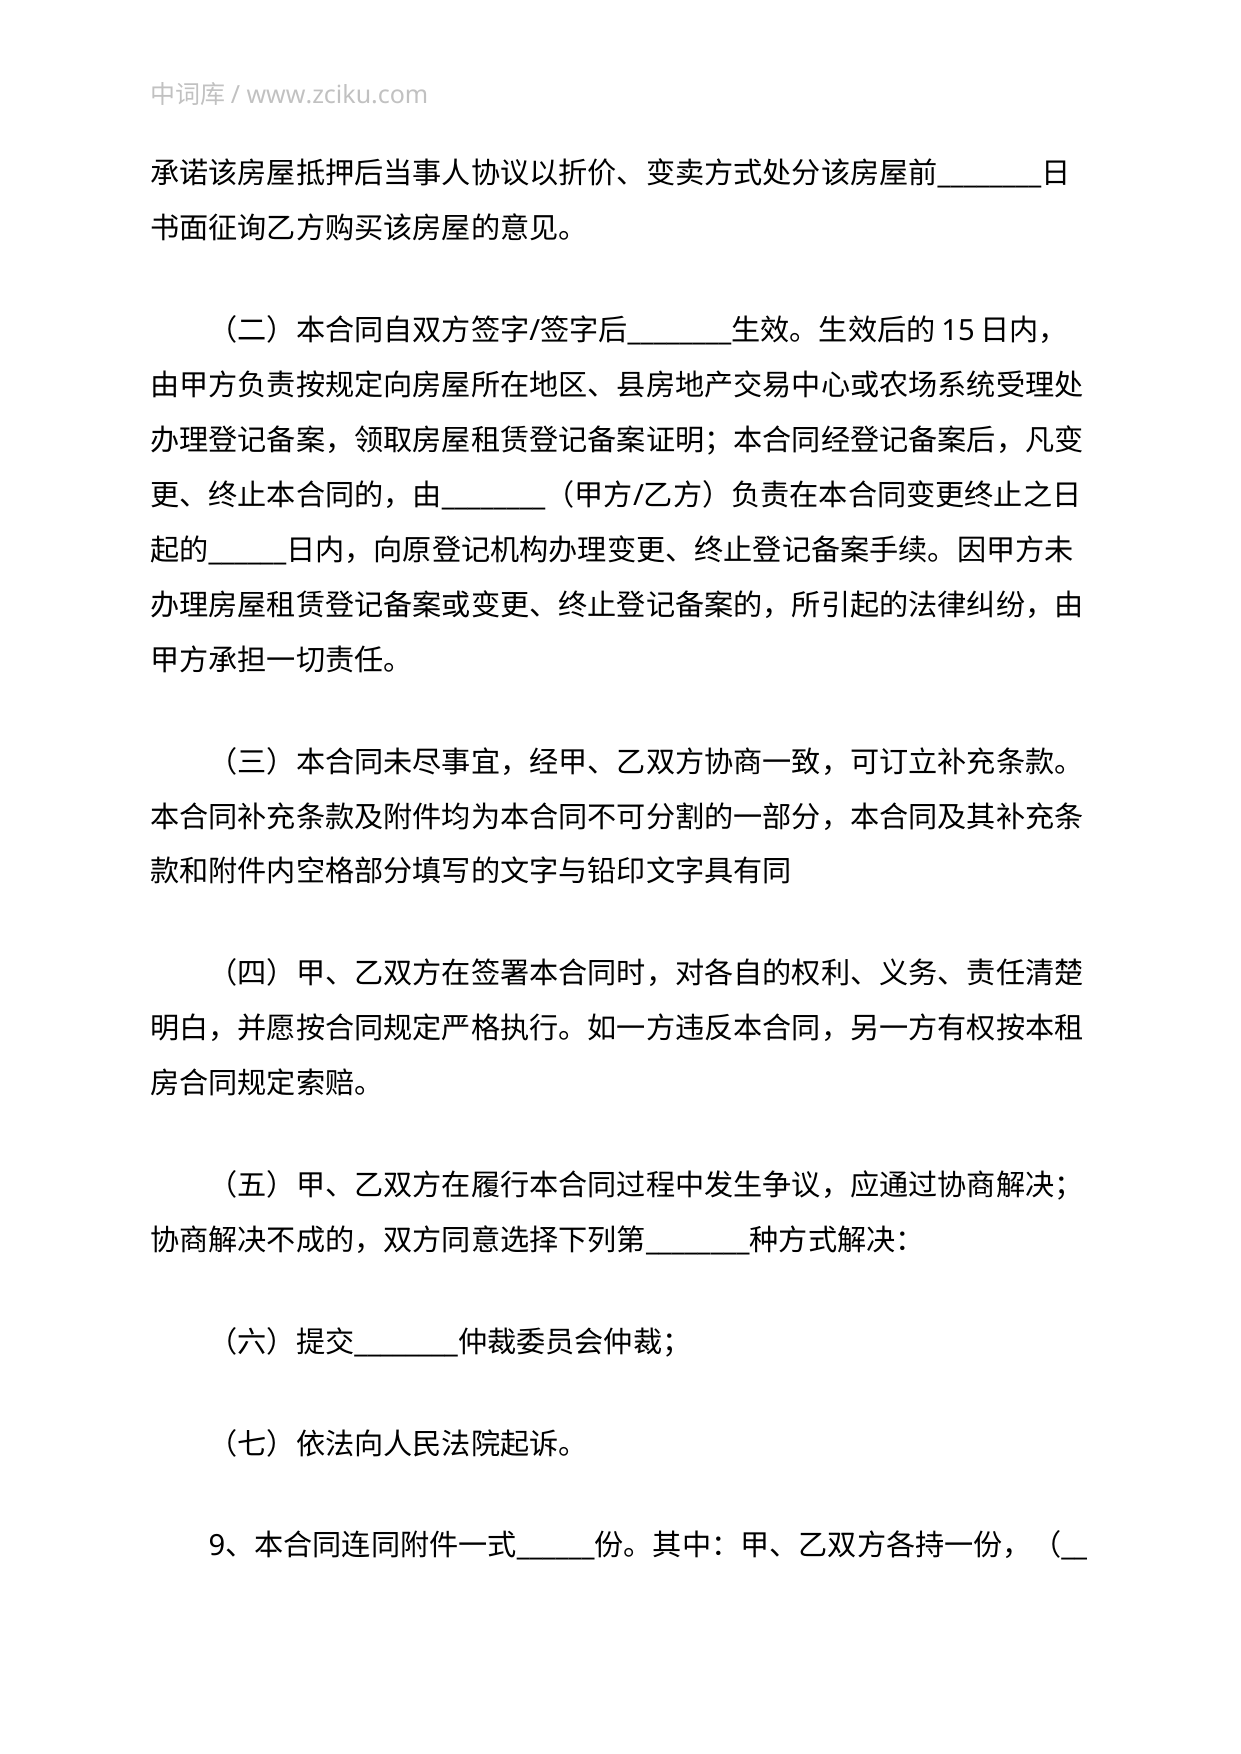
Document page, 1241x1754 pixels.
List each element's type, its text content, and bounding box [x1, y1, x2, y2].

text （二）本合同自双方签字/签字后________生效。生效后的15日内，由甲方负责按规定向房屋所在地区、县房地产交易中心或农场系统受理处办理登记备案，领取房屋租赁登记备案证明；本合同经登记备案后，凡变更、终止本合同的，由________（甲方/乙方）负责在本合同变更终止之日起的______日内，向原登记机构办理变更、终止登记备案手续。因甲方未办理房屋租赁登记备案或变更、终止登记备案的，所引起的法律纠纷，由甲方承担一切责任。 [150, 307, 1090, 679]
text （三）本合同未尽事宜，经甲、乙双方协商一致，可订立补充条款。本合同补充条款及附件均为本合同不可分割的一部分，本合同及其补充条款和附件内空格部分填写的文字与铅印文字具有同 [150, 738, 1090, 890]
text （六）提交________仲裁委员会仲裁； [150, 1318, 1090, 1361]
text （七）依法向人民法院起诉。 [150, 1420, 1090, 1462]
text （四）甲、乙双方在签署本合同时，对各自的权利、义务、责任清楚明白，并愿按合同规定严格执行。如一方违反本合同，另一方有权按本租房合同规定索赔。 [150, 950, 1090, 1102]
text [150, 1522, 1090, 1564]
text （五）甲、乙双方在履行本合同过程中发生争议，应通过协商解决；协商解决不成的，双方同意选择下列第________种方式解决： [150, 1161, 1090, 1259]
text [150, 150, 1090, 247]
